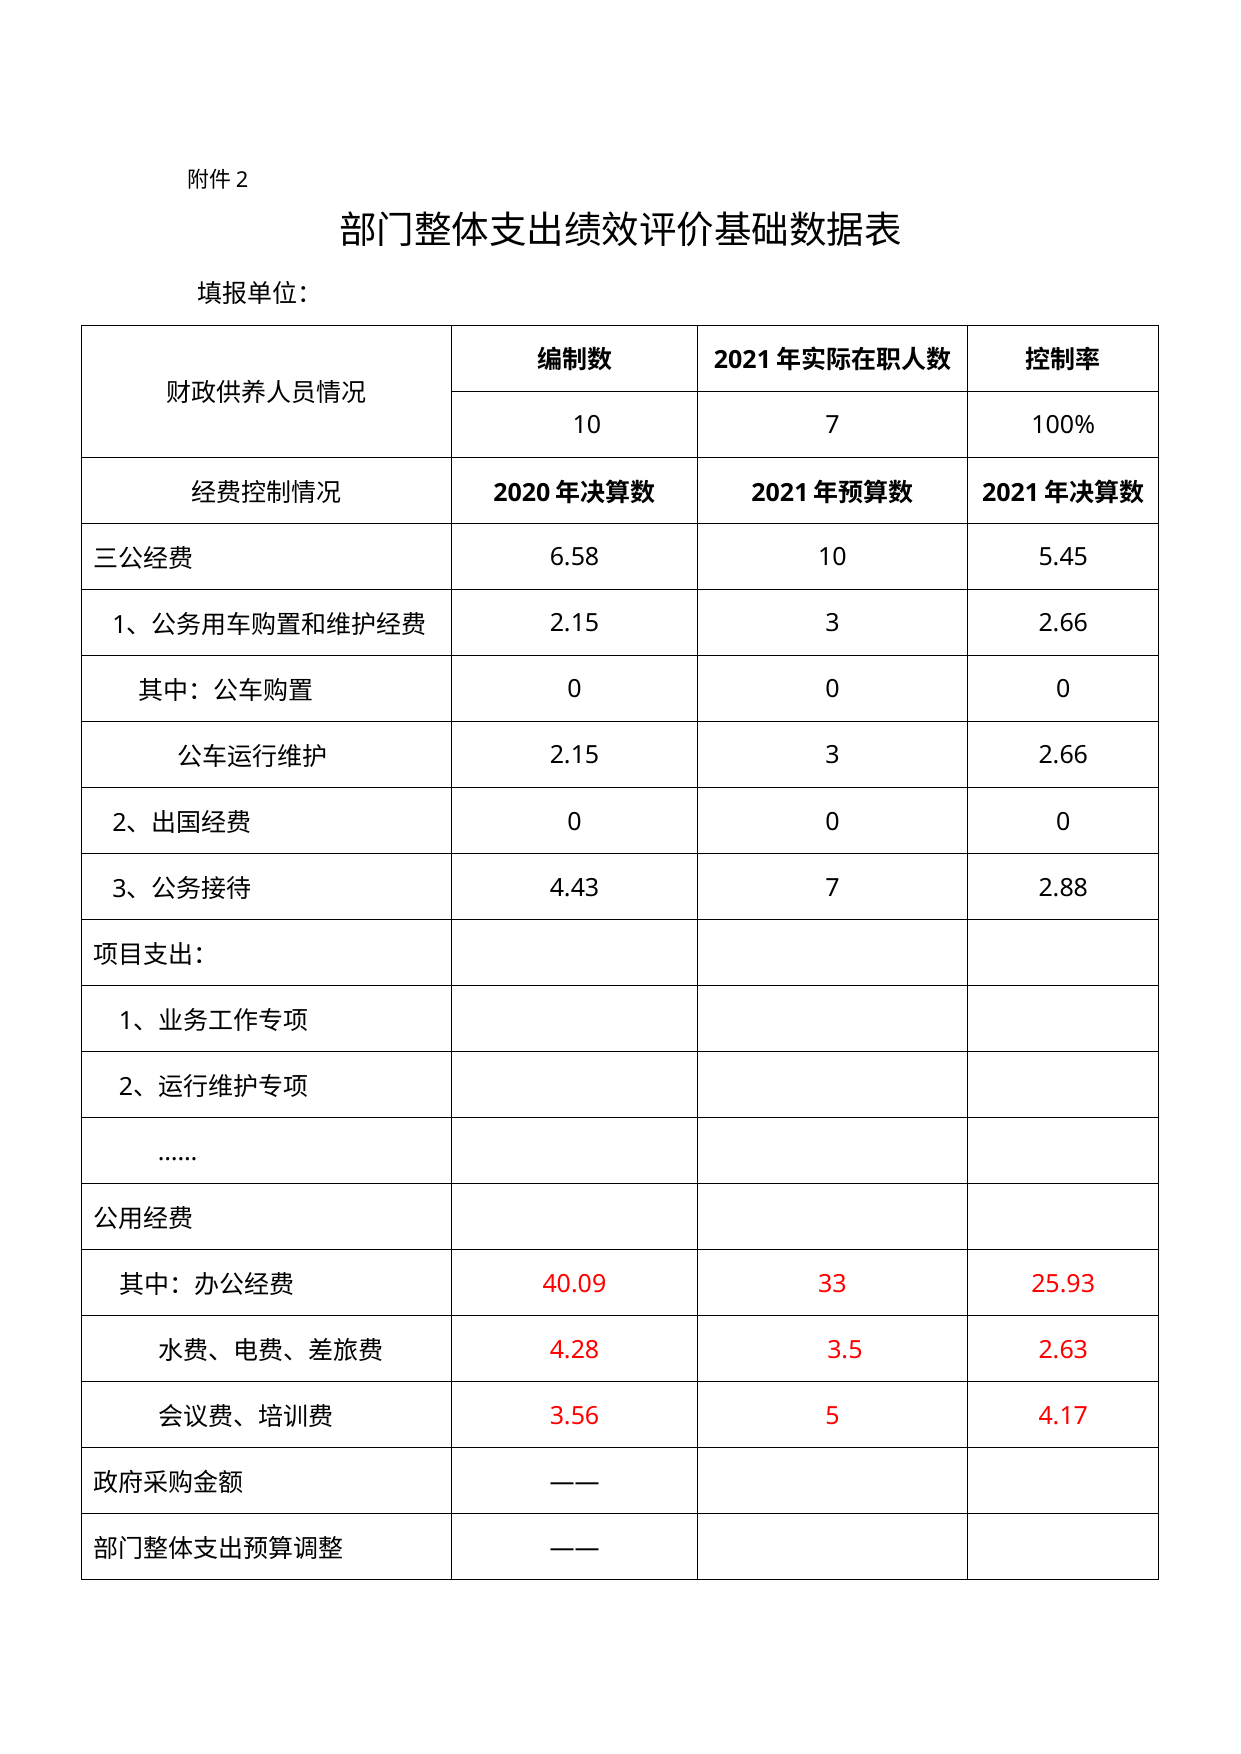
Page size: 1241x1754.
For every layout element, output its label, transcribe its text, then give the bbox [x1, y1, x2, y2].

table_cell 7 [698, 392, 967, 457]
table_cell 25.93 [968, 1250, 1158, 1315]
table_cell 部门整体支出预算调整 [82, 1514, 451, 1579]
table_cell 10 [698, 524, 967, 589]
table_cell 水费、电费、差旅费 [82, 1316, 451, 1381]
table_cell 其中：公车购置 [82, 656, 451, 721]
table_cell 0 [698, 788, 967, 853]
table_cell [452, 1052, 697, 1117]
table_cell [698, 920, 967, 985]
table_cell 5.45 [968, 524, 1158, 589]
table_cell 2021年预算数 [698, 458, 967, 523]
table_cell 4.17 [968, 1382, 1158, 1447]
table_cell 33 [698, 1250, 967, 1315]
table_cell 项目支出： [82, 920, 451, 985]
table_cell 0 [452, 788, 697, 853]
table_cell 0 [698, 656, 967, 721]
text 附件2 [187, 162, 1053, 194]
text 填报单位： [197, 259, 1053, 324]
table_cell 3、公务接待 [82, 854, 451, 919]
table_cell 三公经费 [82, 524, 451, 589]
table_cell 政府采购金额 [82, 1448, 451, 1513]
table_cell 2.15 [452, 722, 697, 787]
table_cell [452, 1118, 697, 1183]
table_cell 经费控制情况 [82, 458, 451, 523]
table_cell [968, 986, 1158, 1051]
table_cell 公用经费 [82, 1184, 451, 1249]
table_cell 1、公务用车购置和维护经费 [82, 590, 451, 655]
table_header 财政供养人员情况 [82, 326, 451, 457]
table_cell 1、业务工作专项 [82, 986, 451, 1051]
table_cell [698, 1052, 967, 1117]
table_cell [698, 1184, 967, 1249]
table_cell 2.66 [968, 722, 1158, 787]
table_cell 2.15 [452, 590, 697, 655]
table_cell —— [452, 1514, 697, 1579]
table_header 2021年实际在职人数 [698, 326, 967, 391]
table_cell [452, 986, 697, 1051]
table_cell 3.5 [698, 1316, 967, 1381]
table_cell 3.56 [452, 1382, 697, 1447]
table_cell 0 [452, 656, 697, 721]
table_cell 0 [968, 788, 1158, 853]
table_header 控制率 [968, 326, 1158, 391]
table_cell 3 [698, 722, 967, 787]
table_cell [698, 1118, 967, 1183]
table_cell 2020年决算数 [452, 458, 697, 523]
table_header 编制数 [452, 326, 697, 391]
table_cell 10 [452, 392, 697, 457]
table_cell [968, 920, 1158, 985]
table_cell 4.43 [452, 854, 697, 919]
table_cell 0 [968, 656, 1158, 721]
table_cell 其中：办公经费 [82, 1250, 451, 1315]
table_cell [968, 1052, 1158, 1117]
table_cell 6.58 [452, 524, 697, 589]
table_cell 会议费、培训费 [82, 1382, 451, 1447]
table_cell 2.63 [968, 1316, 1158, 1381]
table_cell [968, 1118, 1158, 1183]
table_cell 2.66 [968, 590, 1158, 655]
table_cell [452, 1184, 697, 1249]
table_cell [698, 1514, 967, 1579]
table_cell …… [82, 1118, 451, 1183]
table_cell —— [452, 1448, 697, 1513]
table_cell [968, 1448, 1158, 1513]
table_cell 100% [968, 392, 1158, 457]
table_cell [452, 920, 697, 985]
text 部门整体支出绩效评价基础数据表 [187, 194, 1053, 259]
table_cell 公车运行维护 [82, 722, 451, 787]
table_cell 7 [698, 854, 967, 919]
table_cell 2021年决算数 [968, 458, 1158, 523]
table_cell [698, 1448, 967, 1513]
table_cell 3 [698, 590, 967, 655]
table_cell 4.28 [452, 1316, 697, 1381]
table_cell [968, 1514, 1158, 1579]
table_cell 2、运行维护专项 [82, 1052, 451, 1117]
table_cell [698, 986, 967, 1051]
table_cell [968, 1184, 1158, 1249]
table_cell 40.09 [452, 1250, 697, 1315]
table_cell 5 [698, 1382, 967, 1447]
table_cell 2、出国经费 [82, 788, 451, 853]
table_cell 2.88 [968, 854, 1158, 919]
